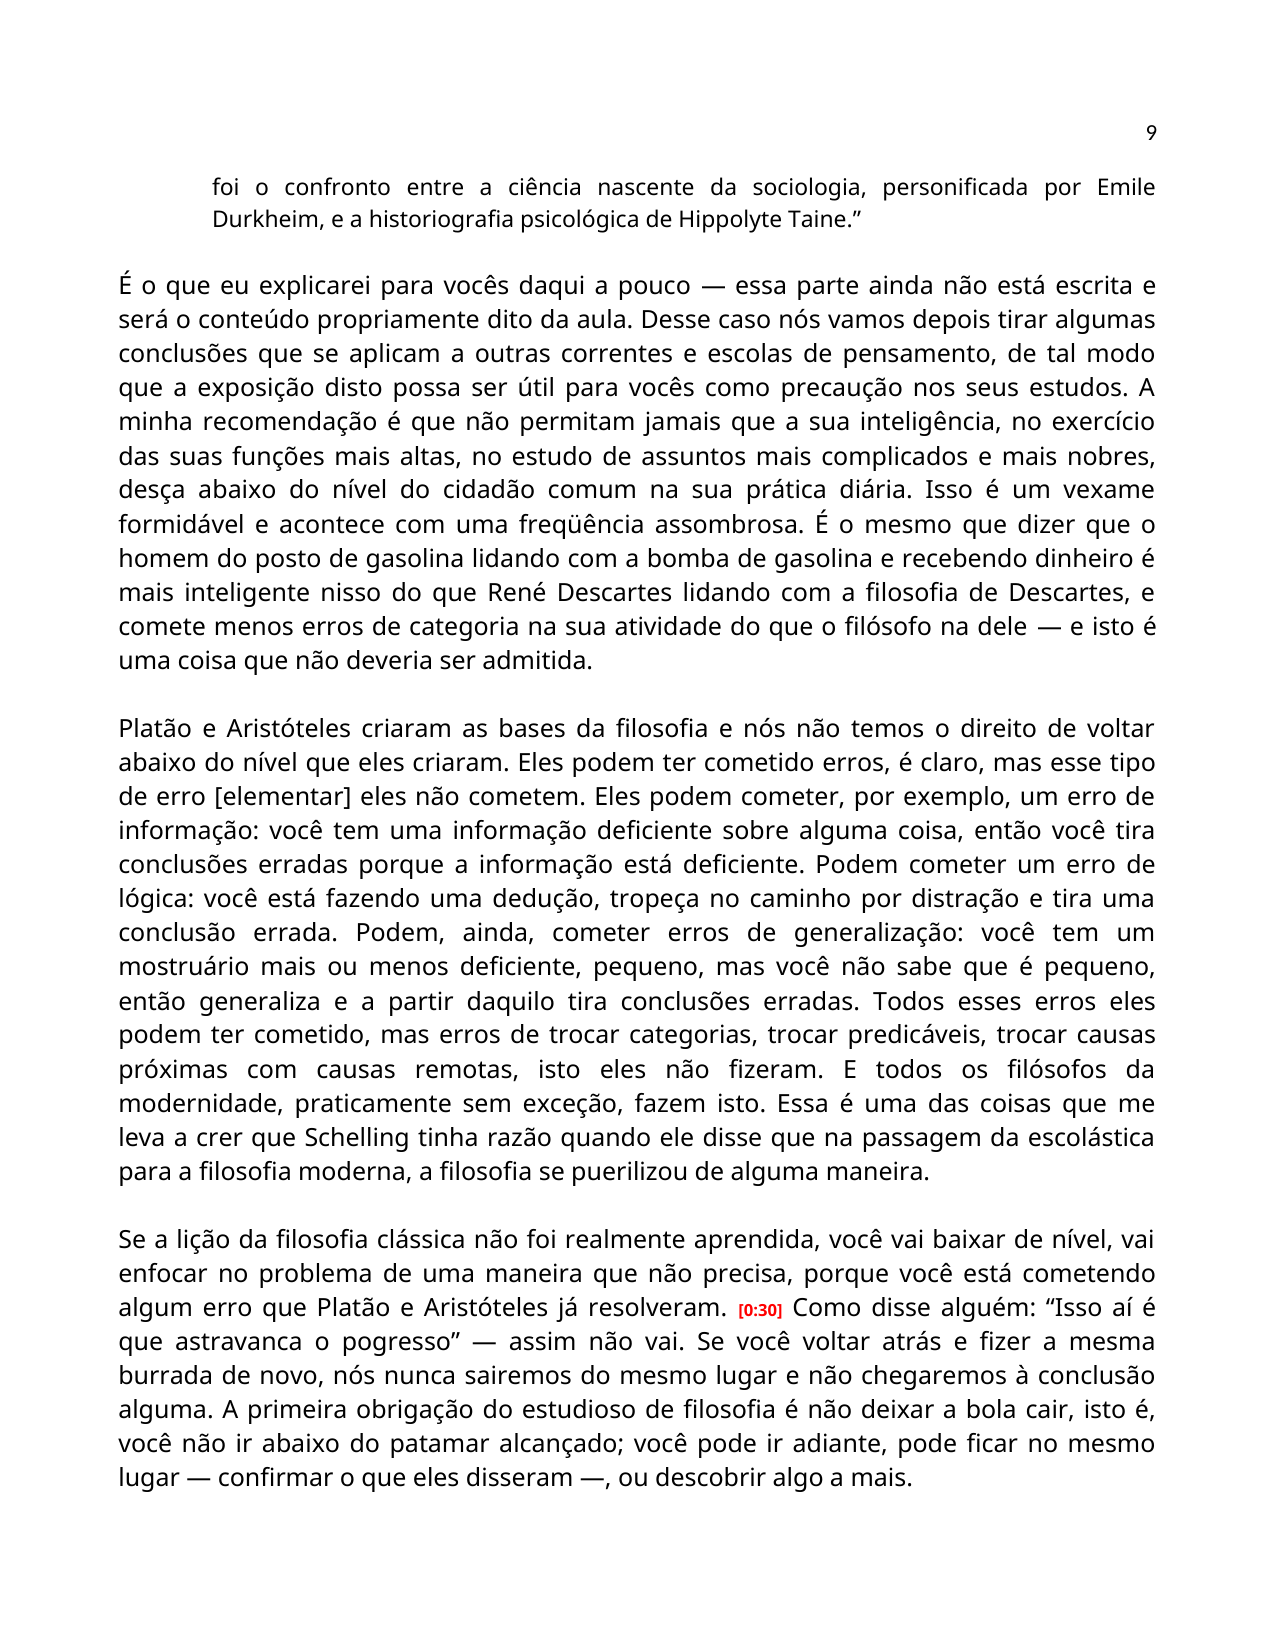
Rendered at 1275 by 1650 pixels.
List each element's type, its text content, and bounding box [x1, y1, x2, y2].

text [212, 171, 1157, 234]
text Platão e Aristóteles criaram as bases da filosofia e nós não temos o direito de voltar abaixo do nível que eles criaram. Eles podem ter cometido erros, é claro, mas esse tipo de erro [elementar] eles não cometem. Eles podem cometer, por exemplo, um erro de informação: você tem uma informação deficiente sobre alguma coisa, então você tira conclusões erradas porque a informação está deficiente. Podem cometer um erro de lógica: você está fazendo uma dedução, tropeça no caminho por distração e tira uma conclusão errada. Podem, ainda, cometer erros de generalização: você tem um mostruário mais ou menos deficiente, pequeno, mas você não sabe que é pequeno, então generaliza e a partir daquilo tira conclusões erradas. Todos esses erros eles podem ter cometido, mas erros de trocar categorias, trocar predicáveis, trocar causas próximas com causas remotas, isto eles não fizeram. E todos os filósofos da modernidade, praticamente sem exceção, fazem isto. Essa é uma das coisas que me leva a crer que Schelling tinha razão quando ele disse que na passagem da escolástica para a filosofia moderna, a filosofia se puerilizou de alguma maneira. [118, 711, 1157, 1187]
text É o que eu explicarei para vocês daqui a pouco — essa parte ainda não está escrita e será o conteúdo propriamente dito da aula. Desse caso nós vamos depois tirar algumas conclusões que se aplicam a outras correntes e escolas de pensamento, de tal modo que a exposição disto possa ser útil para vocês como precaução nos seus estudos. A minha recomendação é que não permitam jamais que a sua inteligência, no exercício das suas funções mais altas, no estudo de assuntos mais complicados e mais nobres, desça abaixo do nível do cidadão comum na sua prática diária. Isso é um vexame formidável e acontece com uma freqüência assombrosa. É o mesmo que dizer que o homem do posto de gasolina lidando com a bomba de gasolina e recebendo dinheiro é mais inteligente nisso do que René Descartes lidando com a filosofia de Descartes, e comete menos erros de categoria na sua atividade do que o filósofo na dele — e isto é uma coisa que não deveria ser admitida. [118, 268, 1157, 677]
text Se a lição da filosofia clássica não foi realmente aprendida, você vai baixar de nível, vai enfocar no problema de uma maneira que não precisa, porque você está cometendo algum erro que Platão e Aristóteles já resolveram. [0:30] Como disse alguém: “Isso aí é que astravanca o pogresso” — assim não vai. Se você voltar atrás e fizer a mesma burrada de novo, nós nunca sairemos do mesmo lugar e não chegaremos à conclusão alguma. A primeira obrigação do estudioso de filosofia é não deixar a bola cair, isto é, você não ir abaixo do patamar alcançado; você pode ir adiante, pode ficar no mesmo lugar — confirmar o que eles disseram —, ou descobrir algo a mais. [118, 1222, 1157, 1494]
